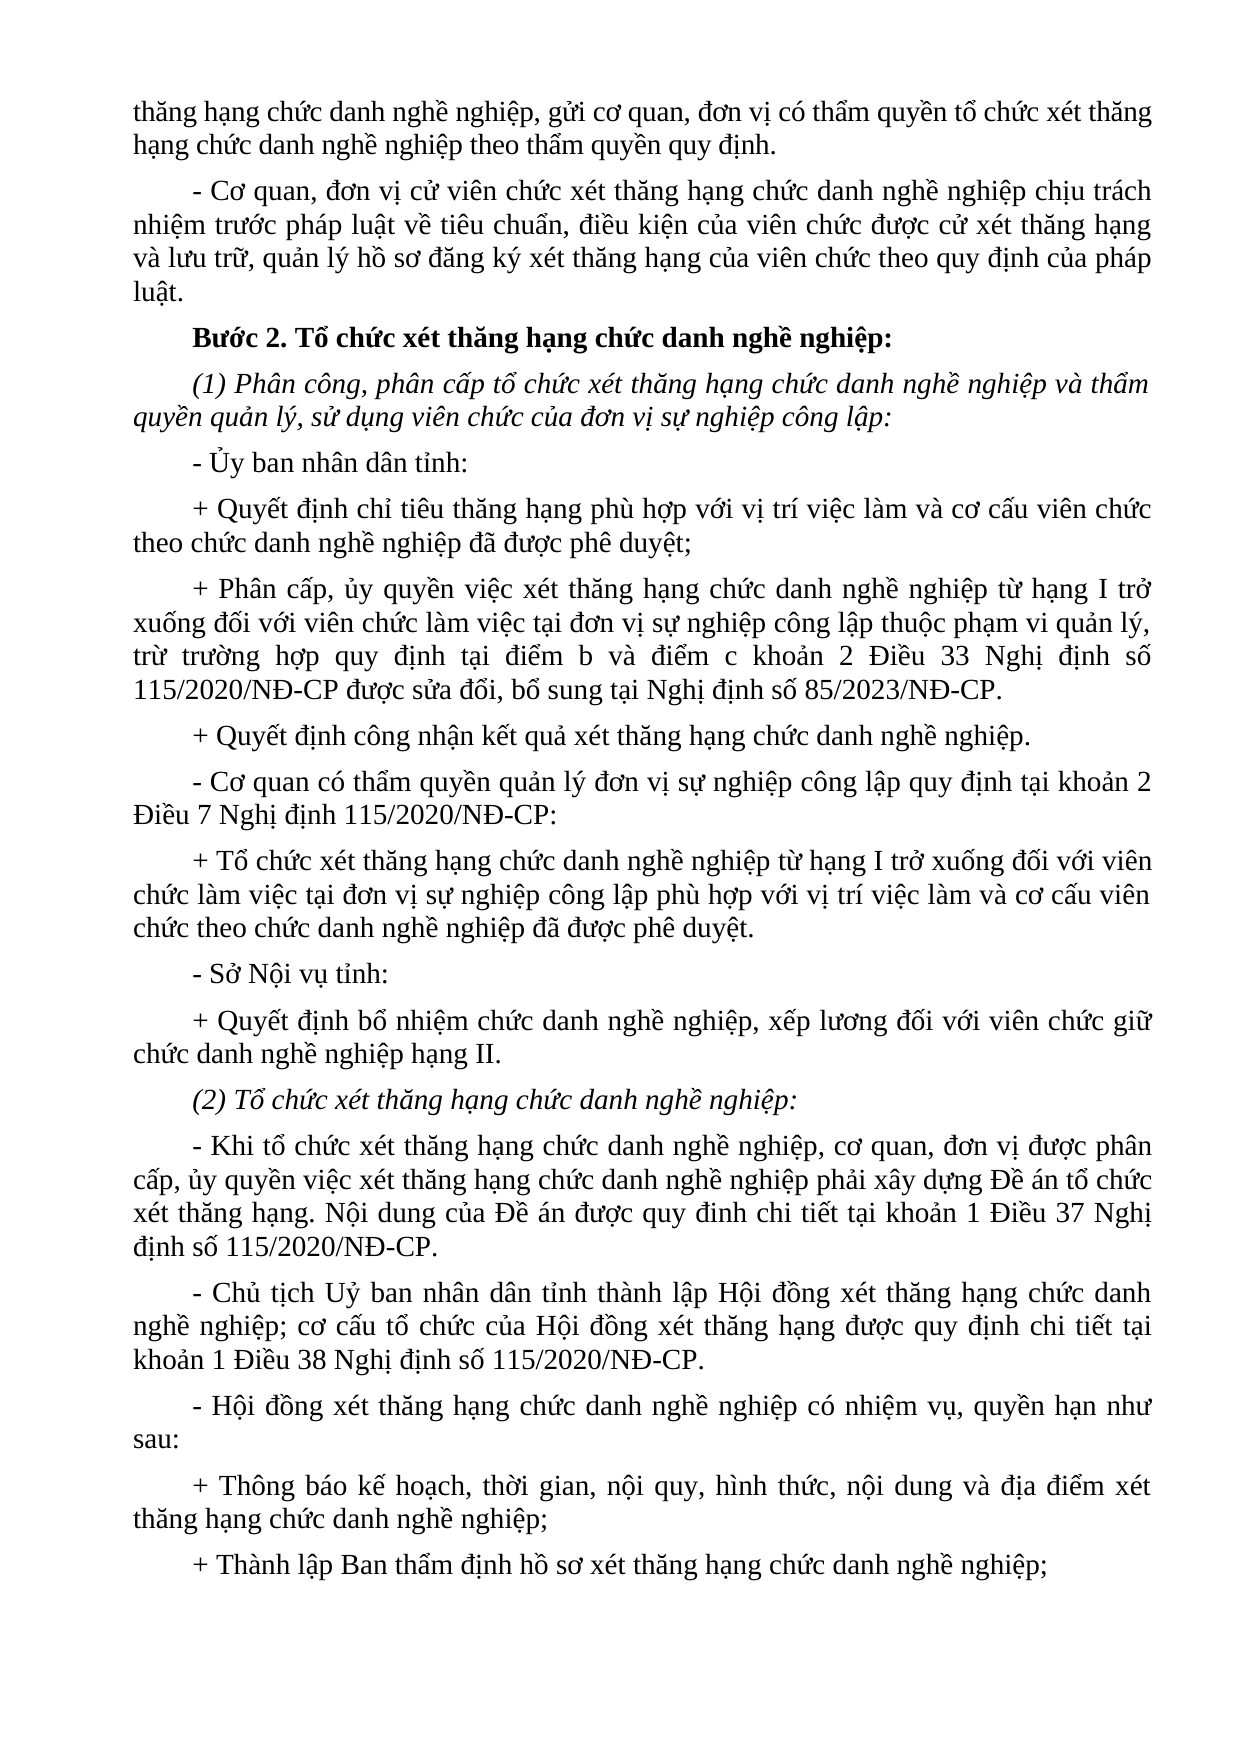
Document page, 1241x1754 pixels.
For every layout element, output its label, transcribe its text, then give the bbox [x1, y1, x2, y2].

text - Khi tổ chức xét thăng hạng chức danh nghề nghiệp, cơ quan, đơn vị được phân cấp, ủy quyền việc xét thăng hạng chức danh nghề nghiệp phải xây dựng Đề án tổ chức xét thăng hạng. Nội dung của Đề án được quy đinh chi tiết tại khoản 1 Điều 37 Nghị định số 115/2020/NĐ-CP. [133, 1128, 1153, 1262]
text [133, 94, 1153, 161]
text + Phân cấp, ủy quyền việc xét thăng hạng chức danh nghề nghiệp từ hạng I trở xuống đối với viên chức làm việc tại đơn vị sự nghiệp công lập thuộc phạm vi quản lý, trừ trường hợp quy định tại điểm b và điểm c khoản 2 Điều 33 Nghị định số 115/2020/NĐ-CP được sửa đổi, bổ sung tại Nghị định số 85/2023/NĐ-CP. [133, 571, 1153, 705]
text + Quyết định chỉ tiêu thăng hạng phù hợp với vị trí việc làm và cơ cấu viên chức theo chức danh nghề nghiệp đã được phê duyệt; [133, 492, 1153, 559]
text - Chủ tịch Uỷ ban nhân dân tỉnh thành lập Hội đồng xét thăng hạng chức danh nghề nghiệp; cơ cấu tổ chức của Hội đồng xét thăng hạng được quy định chi tiết tại khoản 1 Điều 38 Nghị định số 115/2020/NĐ-CP. [133, 1275, 1153, 1376]
text (2) Tổ chức xét thăng hạng chức danh nghề nghiệp: [133, 1082, 1153, 1116]
text Bước 2. Tổ chức xét thăng hạng chức danh nghề nghiệp: [133, 320, 1153, 353]
text + Tổ chức xét thăng hạng chức danh nghề nghiệp từ hạng I trở xuống đối với viên chức làm việc tại đơn vị sự nghiệp công lập phù hợp với vị trí việc làm và cơ cấu viên chức theo chức danh nghề nghiệp đã được phê duyệt. [133, 843, 1153, 944]
text - Hội đồng xét thăng hạng chức danh nghề nghiệp có nhiệm vụ, quyền hạn như sau: [133, 1388, 1153, 1455]
text + Thông báo kế hoạch, thời gian, nội quy, hình thức, nội dung và địa điểm xét thăng hạng chức danh nghề nghiệp; [133, 1468, 1153, 1535]
text - Cơ quan, đơn vị cử viên chức xét thăng hạng chức danh nghề nghiệp chịu trách nhiệm trước pháp luật về tiêu chuẩn, điều kiện của viên chức được cử xét thăng hạng và lưu trữ, quản lý hồ sơ đăng ký xét thăng hạng của viên chức theo quy định của pháp luật. [133, 173, 1153, 307]
text + Quyết định bổ nhiệm chức danh nghề nghiệp, xếp lương đối với viên chức giữ chức danh nghề nghiệp hạng II. [133, 1003, 1153, 1070]
text - Ủy ban nhân dân tỉnh: [133, 446, 1153, 479]
text + Thành lập Ban thẩm định hồ sơ xét thăng hạng chức danh nghề nghiệp; [133, 1547, 1153, 1581]
text - Sở Nội vụ tỉnh: [133, 957, 1153, 990]
text (1) Phân công, phân cấp tổ chức xét thăng hạng chức danh nghề nghiệp và thẩm quyền quản lý, sử dụng viên chức của đơn vị sự nghiệp công lập: [133, 366, 1153, 433]
text + Quyết định công nhận kết quả xét thăng hạng chức danh nghề nghiệp. [133, 718, 1153, 751]
text - Cơ quan có thẩm quyền quản lý đơn vị sự nghiệp công lập quy định tại khoản 2 Điều 7 Nghị định 115/2020/NĐ-CP: [133, 764, 1153, 831]
